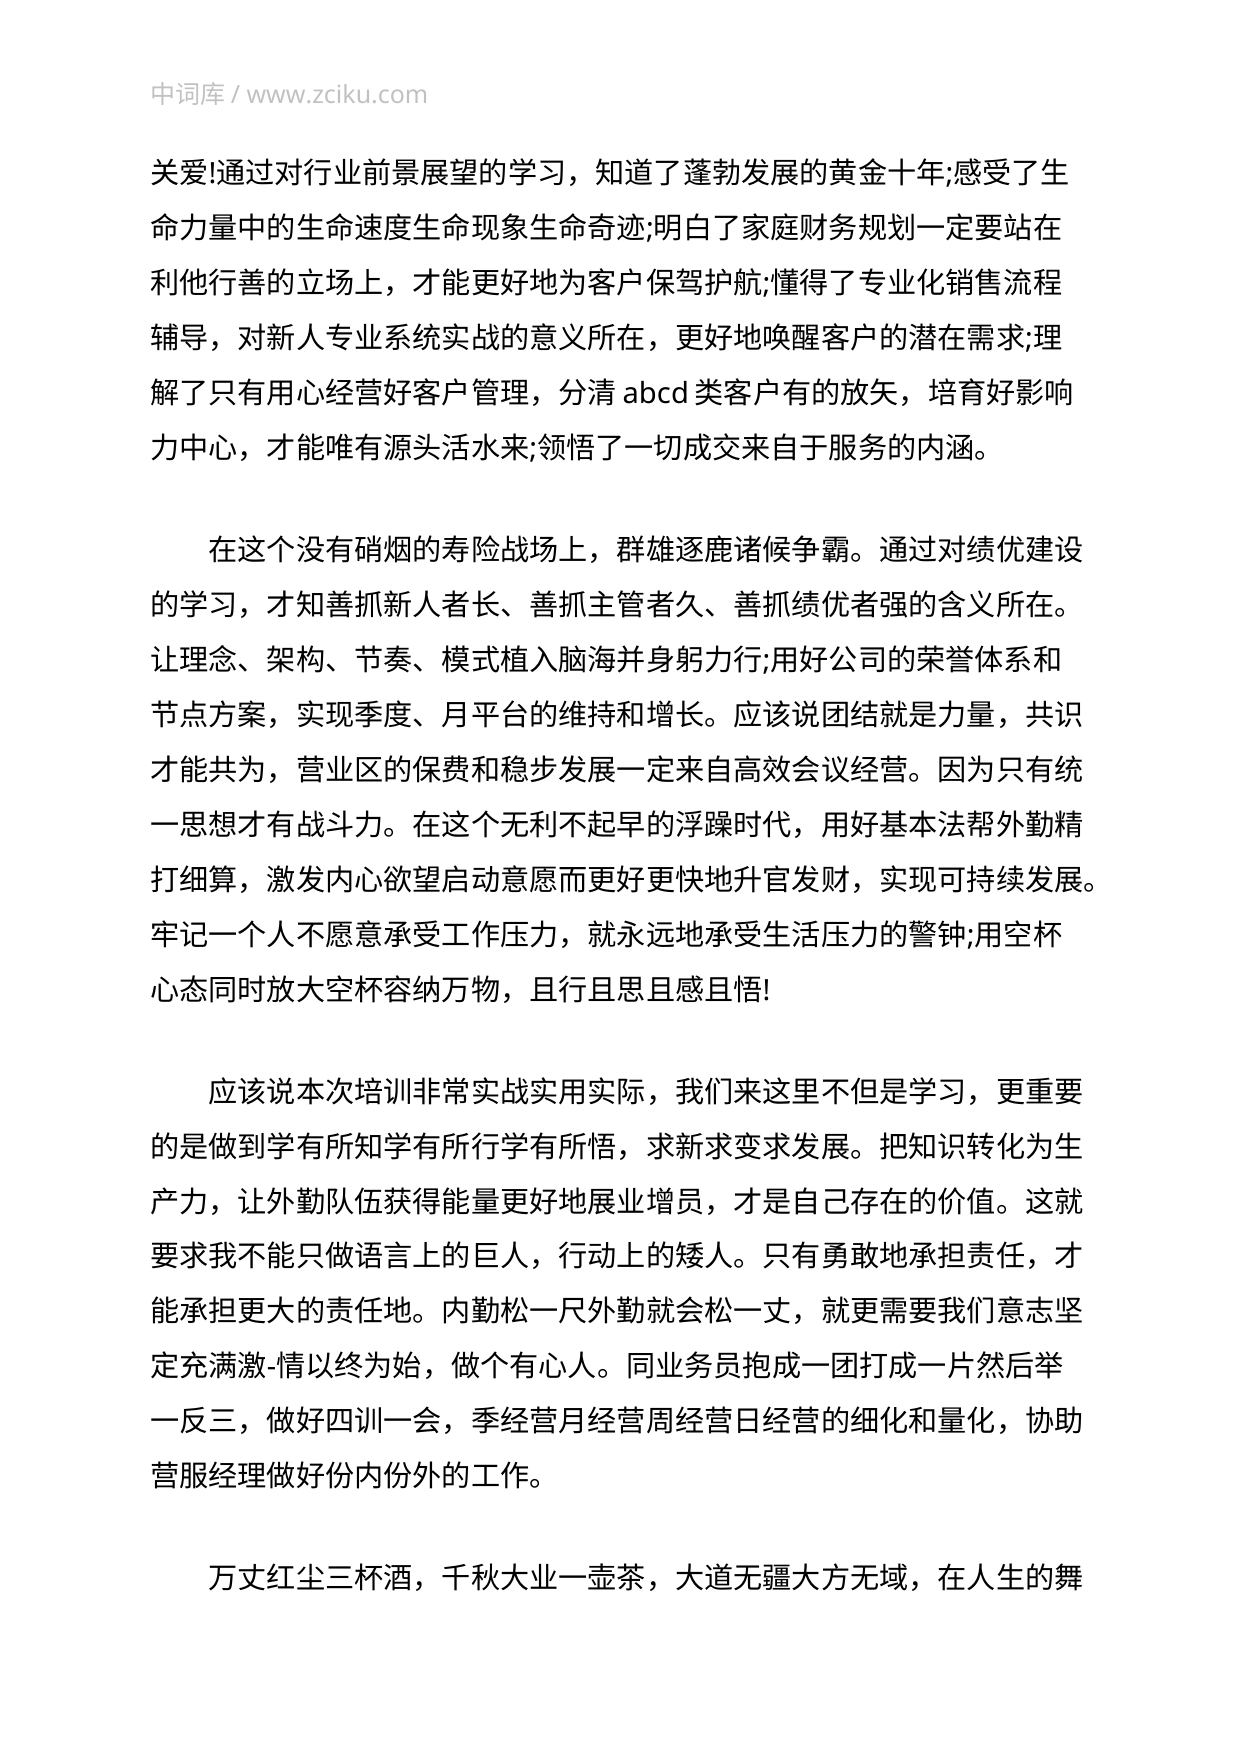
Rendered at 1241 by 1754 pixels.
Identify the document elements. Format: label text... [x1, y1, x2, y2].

text 在这个没有硝烟的寿险战场上，群雄逐鹿诸候争霸。通过对绩优建设的学习，才知善抓新人者长、善抓主管者久、善抓绩优者强的含义所在。让理念、架构、节奏、模式植入脑海并身躬力行;用好公司的荣誉体系和节点方案，实现季度、月平台的维持和增长。应该说团结就是力量，共识才能共为，营业区的保费和稳步发展一定来自高效会议经营。因为只有统一思想才有战斗力。在这个无利不起早的浮躁时代，用好基本法帮外勤精打细算，激发内心欲望启动意愿而更好更快地升官发财，实现可持续发展。牢记一个人不愿意承受工作压力，就永远地承受生活压力的警钟;用空杯心态同时放大空杯容纳万物，且行且思且感且悟! [150, 527, 1090, 1009]
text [150, 150, 1090, 467]
text 应该说本次培训非常实战实用实际，我们来这里不但是学习，更重要的是做到学有所知学有所行学有所悟，求新求变求发展。把知识转化为生产力，让外勤队伍获得能量更好地展业增员，才是自己存在的价值。这就要求我不能只做语言上的巨人，行动上的矮人。只有勇敢地承担责任，才能承担更大的责任地。内勤松一尺外勤就会松一丈，就更需要我们意志坚定充满激-情以终为始，做个有心人。同业务员抱成一团打成一片然后举一反三，做好四训一会，季经营月经营周经营日经营的细化和量化，协助营服经理做好份内份外的工作。 [150, 1068, 1090, 1495]
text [150, 1554, 1090, 1597]
